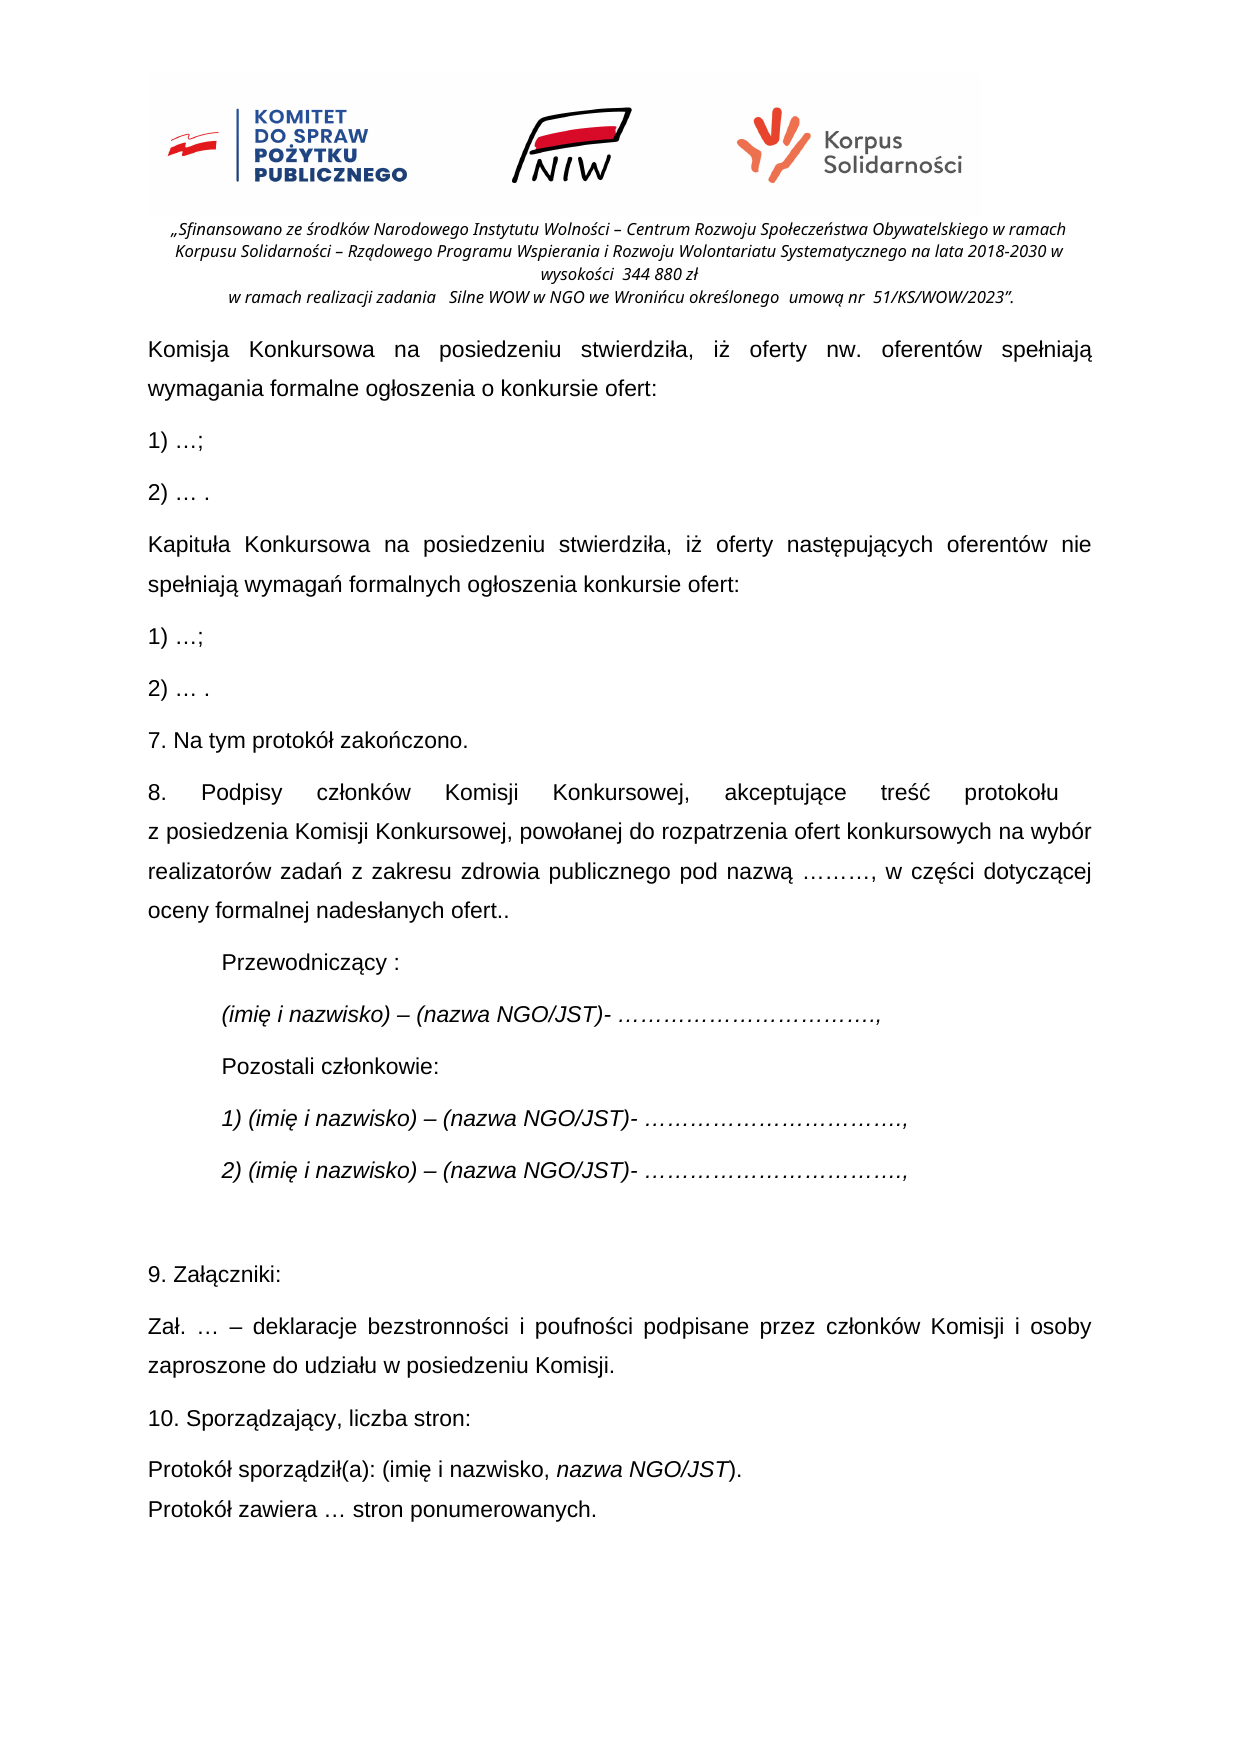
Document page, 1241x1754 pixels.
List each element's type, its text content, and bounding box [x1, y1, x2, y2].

text 1) …; [148, 427, 1093, 454]
text 9. Załączniki: [148, 1261, 1093, 1287]
text 2) (imię i nazwisko) – (nazwa NGO/JST)- ……………………………., [221, 1157, 1093, 1183]
text Zał. … – deklaracje bezstronności i poufności podpisane przez członków Komisji i osoby zaproszone do udziału w posiedzeniu Komisji. [148, 1313, 1093, 1379]
text 1) …; [148, 623, 1093, 649]
text Kapituła Konkursowa na posiedzeniu stwierdziła, iż oferty następujących oferentów nie spełniają wymagań formalnych ogłoszenia konkursie ofert: [148, 531, 1093, 597]
text Protokół sporządził(a): (imię i nazwisko, nazwa NGO/JST). [148, 1456, 1093, 1483]
text 10. Sporządzający, liczba stron: [148, 1404, 1093, 1431]
text (imię i nazwisko) – (nazwa NGO/JST)- ……………………………., [221, 1001, 1093, 1027]
text Pozostali członkowie: [221, 1053, 1093, 1079]
text Protokół zawiera … stron ponumerowanych. [148, 1496, 1093, 1522]
text 2) … . [148, 479, 1093, 506]
text 2) … . [148, 675, 1093, 701]
text Przewodniczący : [221, 949, 1093, 976]
text 7. Na tym protokół zakończono. [148, 727, 1093, 753]
text 1) (imię i nazwisko) – (nazwa NGO/JST)- ……………………………., [221, 1105, 1093, 1131]
picture [147, 73, 982, 217]
text 8. Podpisy członków Komisji Konkursowej, akceptujące treść protokołu z posiedzenia Komisji Konkursowej, powołanej do rozpatrzenia ofert konkursowych na wybór realizatorów zadań z zakresu zdrowia publicznego pod nazwą ………, w części dotyczącej oceny formalnej nadesłanych ofert.. [148, 779, 1093, 923]
text Komisja Konkursowa na posiedzeniu stwierdziła, iż oferty nw. oferentów spełniają wymagania formalne ogłoszenia o konkursie ofert: [148, 336, 1093, 402]
